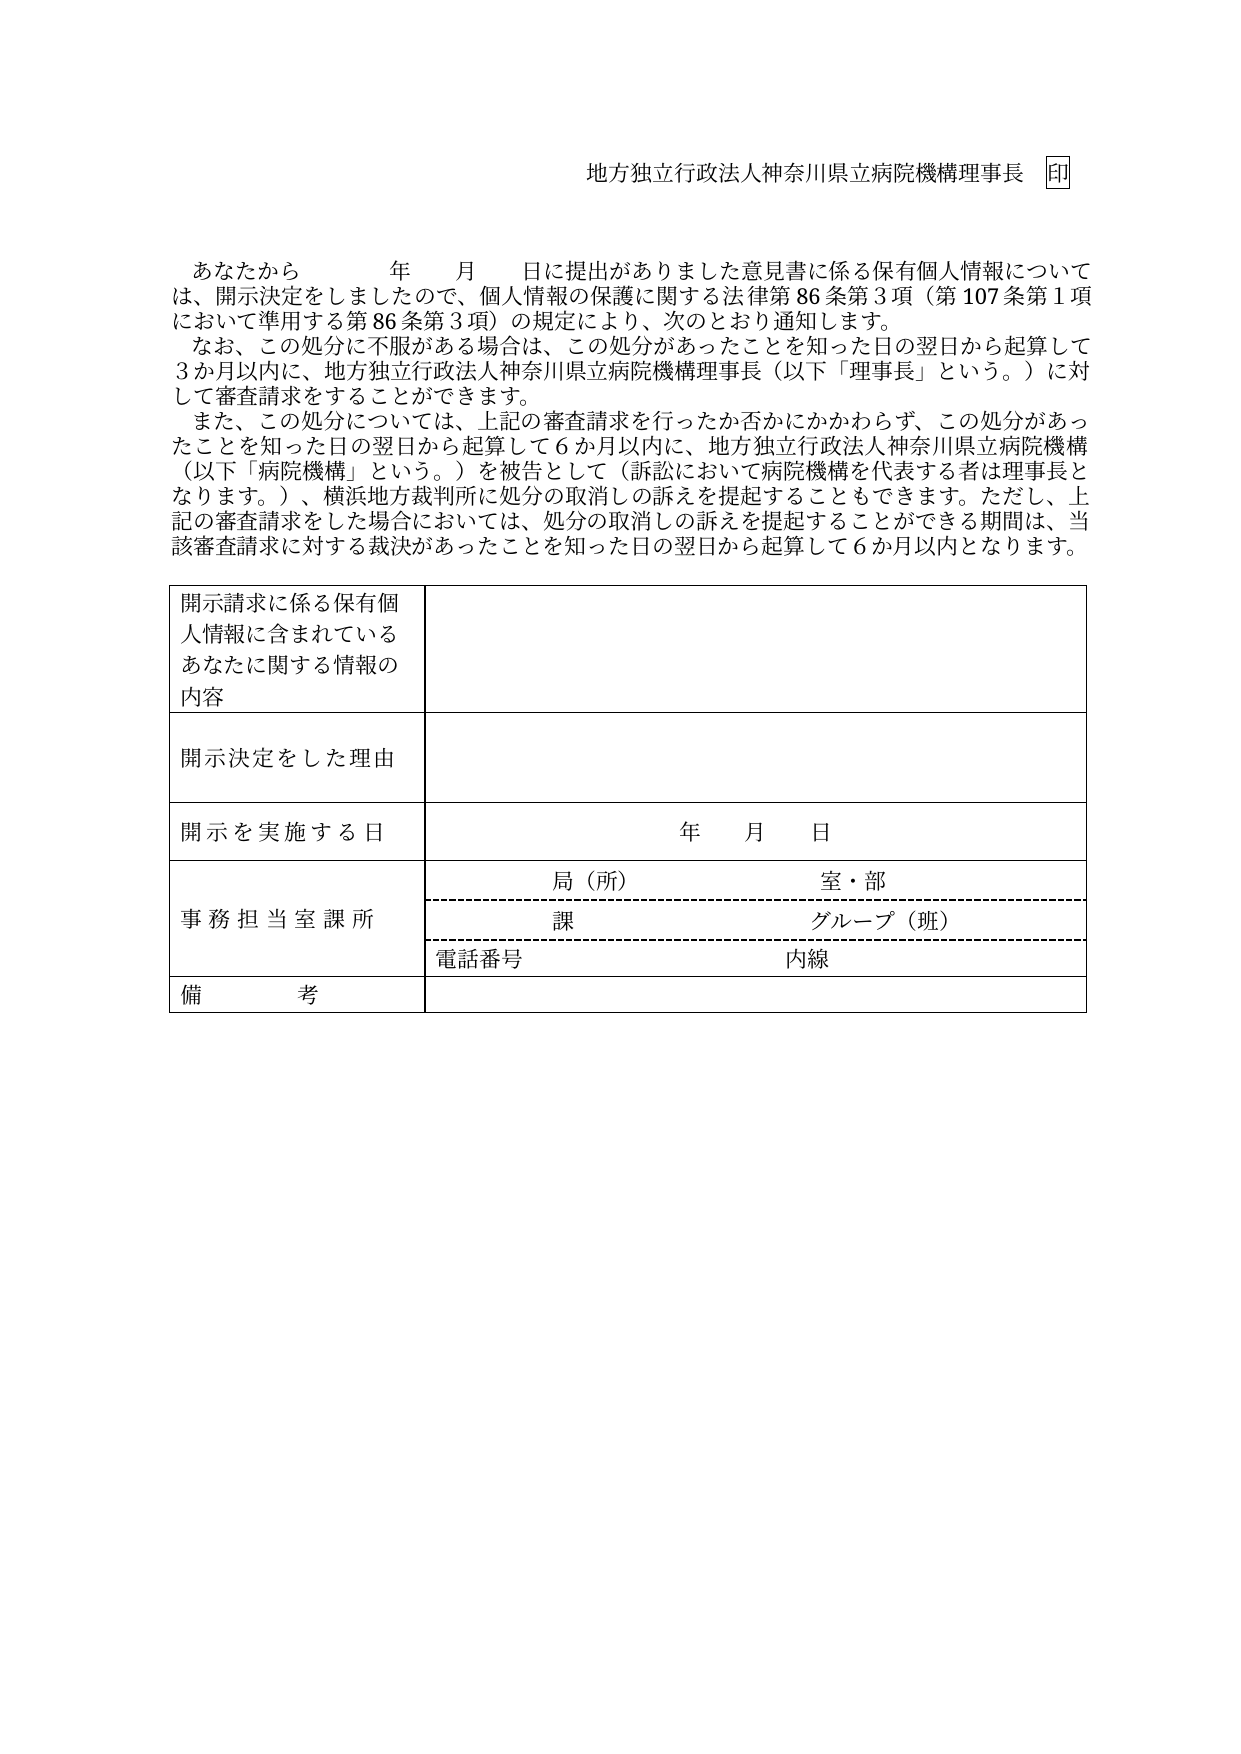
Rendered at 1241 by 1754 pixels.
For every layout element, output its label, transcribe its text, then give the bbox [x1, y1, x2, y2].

table_cell 局（所） 室・部 [426, 861, 1086, 899]
table_cell 事務担当室課所 [170, 861, 424, 976]
table_header [426, 586, 1086, 712]
table_cell 年 月 日 [426, 803, 1086, 860]
table_cell [426, 713, 1086, 802]
table_cell 開示を実施する日 [170, 803, 424, 860]
table_cell 開示決定をした理由 [170, 713, 424, 802]
text あなたから 年 月 日に提出がありました意見書に係る保有個人情報については、開示決定をしましたので、個人情報の保護に関する法律第86条第３項（第107条第１項において準用する第86条第３項）の規定により、次のとおり通知します。 [148, 260, 1092, 335]
table_cell 電話番号 内線 [426, 939, 1086, 976]
table_cell 課 グループ（班） [426, 899, 1086, 939]
table_cell [426, 977, 1086, 1012]
table_cell 備考 [170, 977, 424, 1012]
text なお、この処分に不服がある場合は、この処分があったことを知った日の翌日から起算して３か月以内に、地方独立行政法人神奈川県立病院機構理事長（以下「理事長」という。）に対して審査請求をすることができます。 [148, 335, 1092, 410]
table_header 開示請求に係る保有個人情報に含まれているあなたに関する情報の内容 [170, 586, 424, 712]
text また、この処分については、上記の審査請求を行ったか否かにかかわらず、この処分があったことを知った日の翌日から起算して６か月以内に、地方独立行政法人神奈川県立病院機構（以下「病院機構」という。）を被告として（訴訟において病院機構を代表する者は理事長となります。）、横浜地方裁判所に処分の取消しの訴えを提起することもできます。ただし、上記の審査請求をした場合においては、処分の取消しの訴えを提起することができる期間は、当該審査請求に対する裁決があったことを知った日の翌日から起算して６か月以内となります。 [148, 410, 1092, 560]
text 地方独立行政法人神奈川県立病院機構理事長 印 [148, 153, 1070, 189]
